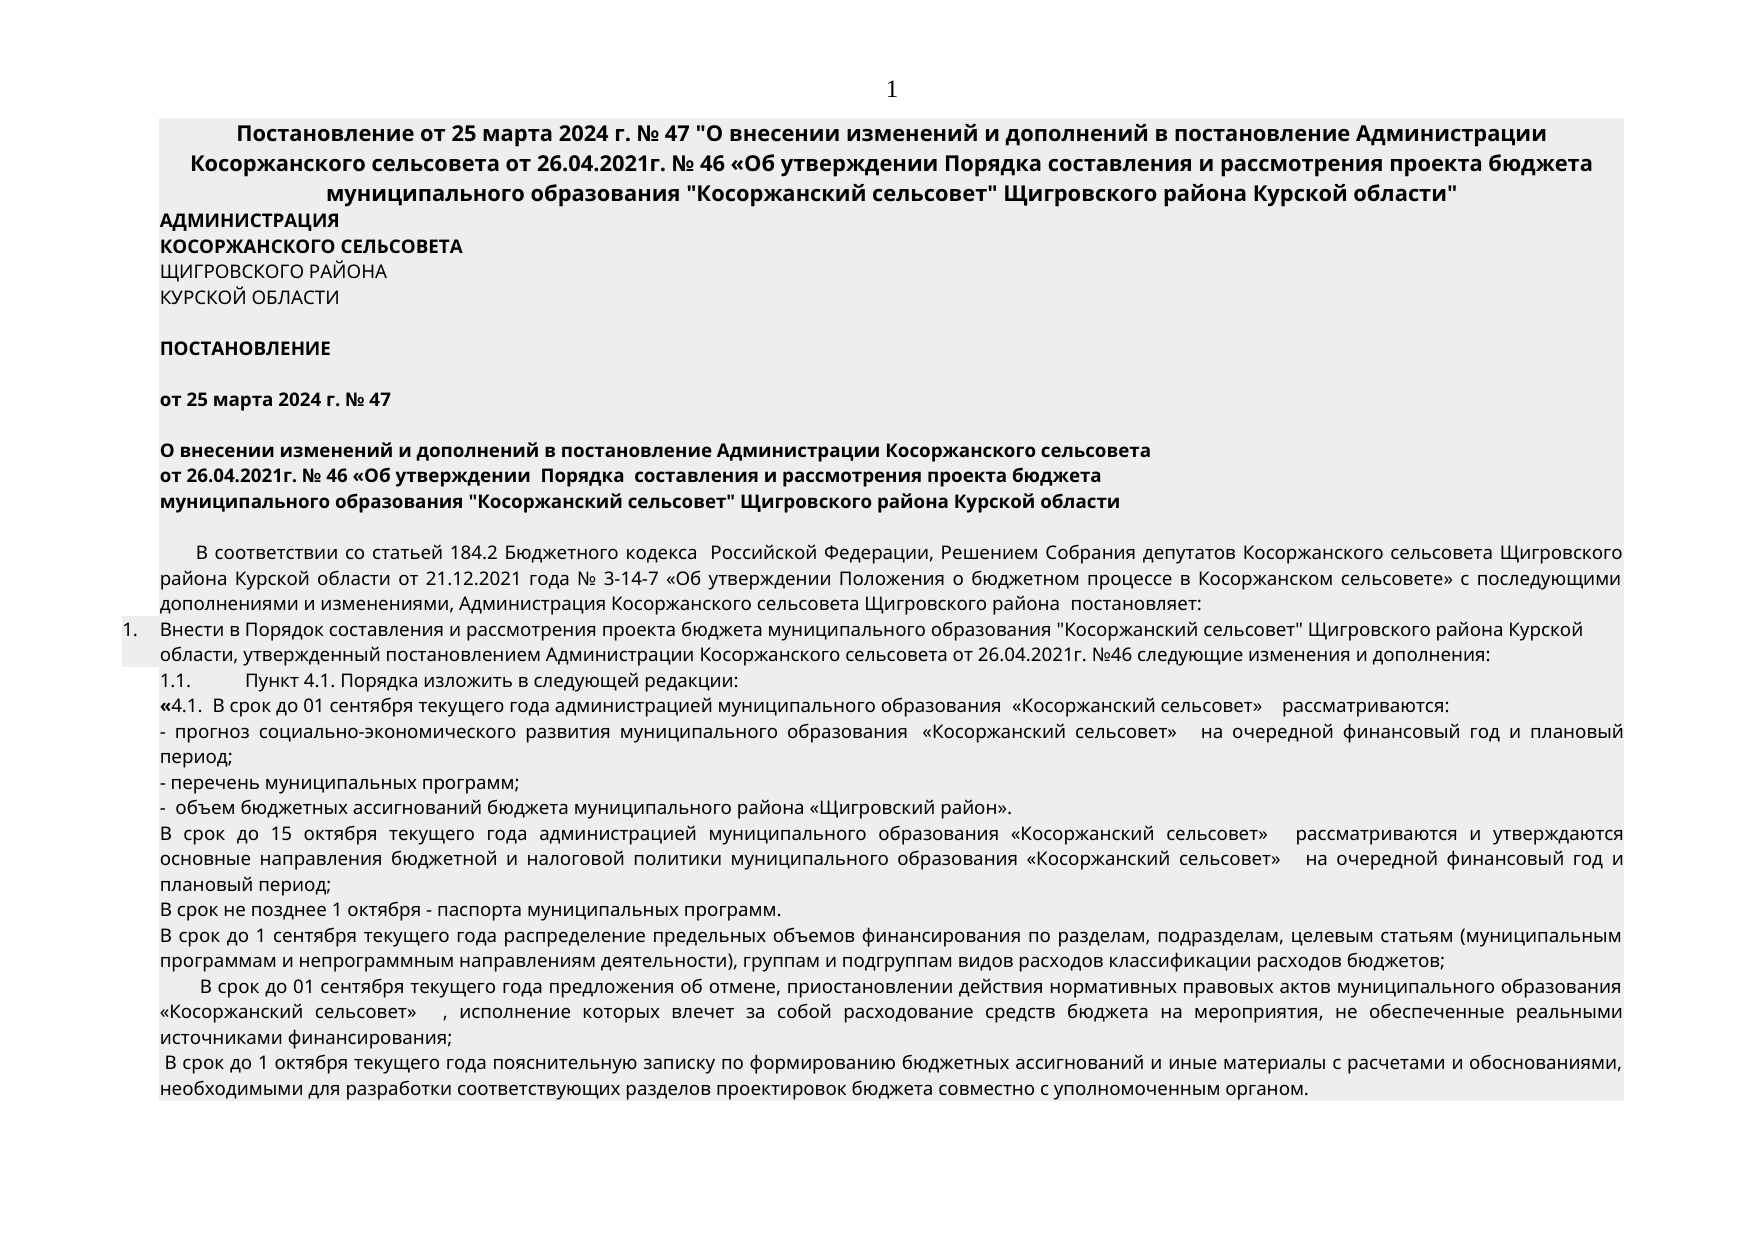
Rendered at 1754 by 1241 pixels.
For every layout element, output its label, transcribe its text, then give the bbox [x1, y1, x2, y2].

text В соответствии со статьей 184.2 Бюджетного кодекса Российской Федерации, Решением Собрания депутатов Косоржанского сельсовета Щигровского района Курской области от 21.12.2021 года № 3-14-7 «Об утверждении Положения о бюджетном процессе в Косоржанском сельсовете» с последующими дополнениями и изменениями, Администрация Косоржанского сельсовета Щигровского района постановляет: [159, 539, 1624, 616]
text ЩИГРОВСКОГО РАЙОНА [159, 258, 1624, 284]
text КОСОРЖАНСКОГО СЕЛЬСОВЕТА [159, 233, 1624, 258]
text В срок до 15 октября текущего года администрацией муниципального образования «Косоржанский сельсовет» рассматриваются и утверждаются основные направления бюджетной и налоговой политики муниципального образования «Косоржанский сельсовет» на очередной финансовый год и плановый период; [159, 820, 1624, 897]
text Постановление от 25 марта 2024 г. № 47 "О внесении изменений и дополнений в постановление Администрации Косоржанского сельсовета от 26.04.2021г. № 46 «Об утверждении Порядка составления и рассмотрения проекта бюджета муниципального образования "Косоржанский сельсовет" Щигровского района Курской области" [159, 118, 1624, 207]
text - перечень муниципальных программ; [159, 769, 1624, 794]
text от 25 марта 2024 г. № 47 [159, 386, 1624, 412]
text - прогноз социально-экономического развития муниципального образования «Косоржанский сельсовет» на очередной финансовый год и плановый период; [159, 718, 1624, 769]
text В срок не позднее 1 октября - паспорта муниципальных программ. [159, 897, 1624, 922]
text В срок до 1 октября текущего года пояснительную записку по формированию бюджетных ассигнований и иные материалы с расчетами и обоснованиями, необходимыми для разработки соответствующих разделов проектировок бюджета совместно с уполномоченным органом. [159, 1050, 1624, 1101]
text 1.1. Пункт 4.1. Порядка изложить в следующей редакции: [159, 667, 1624, 692]
text О внесении изменений и дополнений в постановление Администрации Косоржанского сельсовета [159, 437, 1624, 463]
text - объем бюджетных ассигнований бюджета муниципального района «Щигровский район». [159, 794, 1624, 820]
text В срок до 01 сентября текущего года предложения об отмене, приостановлении действия нормативных правовых актов муниципального образования «Косоржанский сельсовет» , исполнение которых влечет за собой расходование средств бюджета на мероприятия, не обеспеченные реальными источниками финансирования; [159, 973, 1624, 1050]
text от 26.04.2021г. № 46 «Об утверждении Порядка составления и рассмотрения проекта бюджета [159, 463, 1624, 488]
text В срок до 1 сентября текущего года распределение предельных объемов финансирования по разделам, подразделам, целевым статьям (муниципальным программам и непрограммным направлениям деятельности), группам и подгруппам видов расходов классификации расходов бюджетов; [159, 922, 1624, 973]
text муниципального образования "Косоржанский сельсовет" Щигровского района Курской области [159, 488, 1624, 514]
list Внести в Порядок составления и рассмотрения проекта бюджета муниципального образования "Косоржанский сельсовет" Щигровского района Курской области, утвержденный постановлением Администрации Косоржанского сельсовета от 26.04.2021г. №46 следующие изменения и дополнения: [122, 616, 1624, 667]
text «4.1. В срок до 01 сентября текущего года администрацией муниципального образования «Косоржанский сельсовет» рассматриваются: [159, 692, 1624, 718]
text КУРСКОЙ ОБЛАСТИ [159, 284, 1624, 309]
text ПОСТАНОВЛЕНИЕ [159, 335, 1624, 361]
text АДМИНИСТРАЦИЯ [159, 207, 1624, 233]
